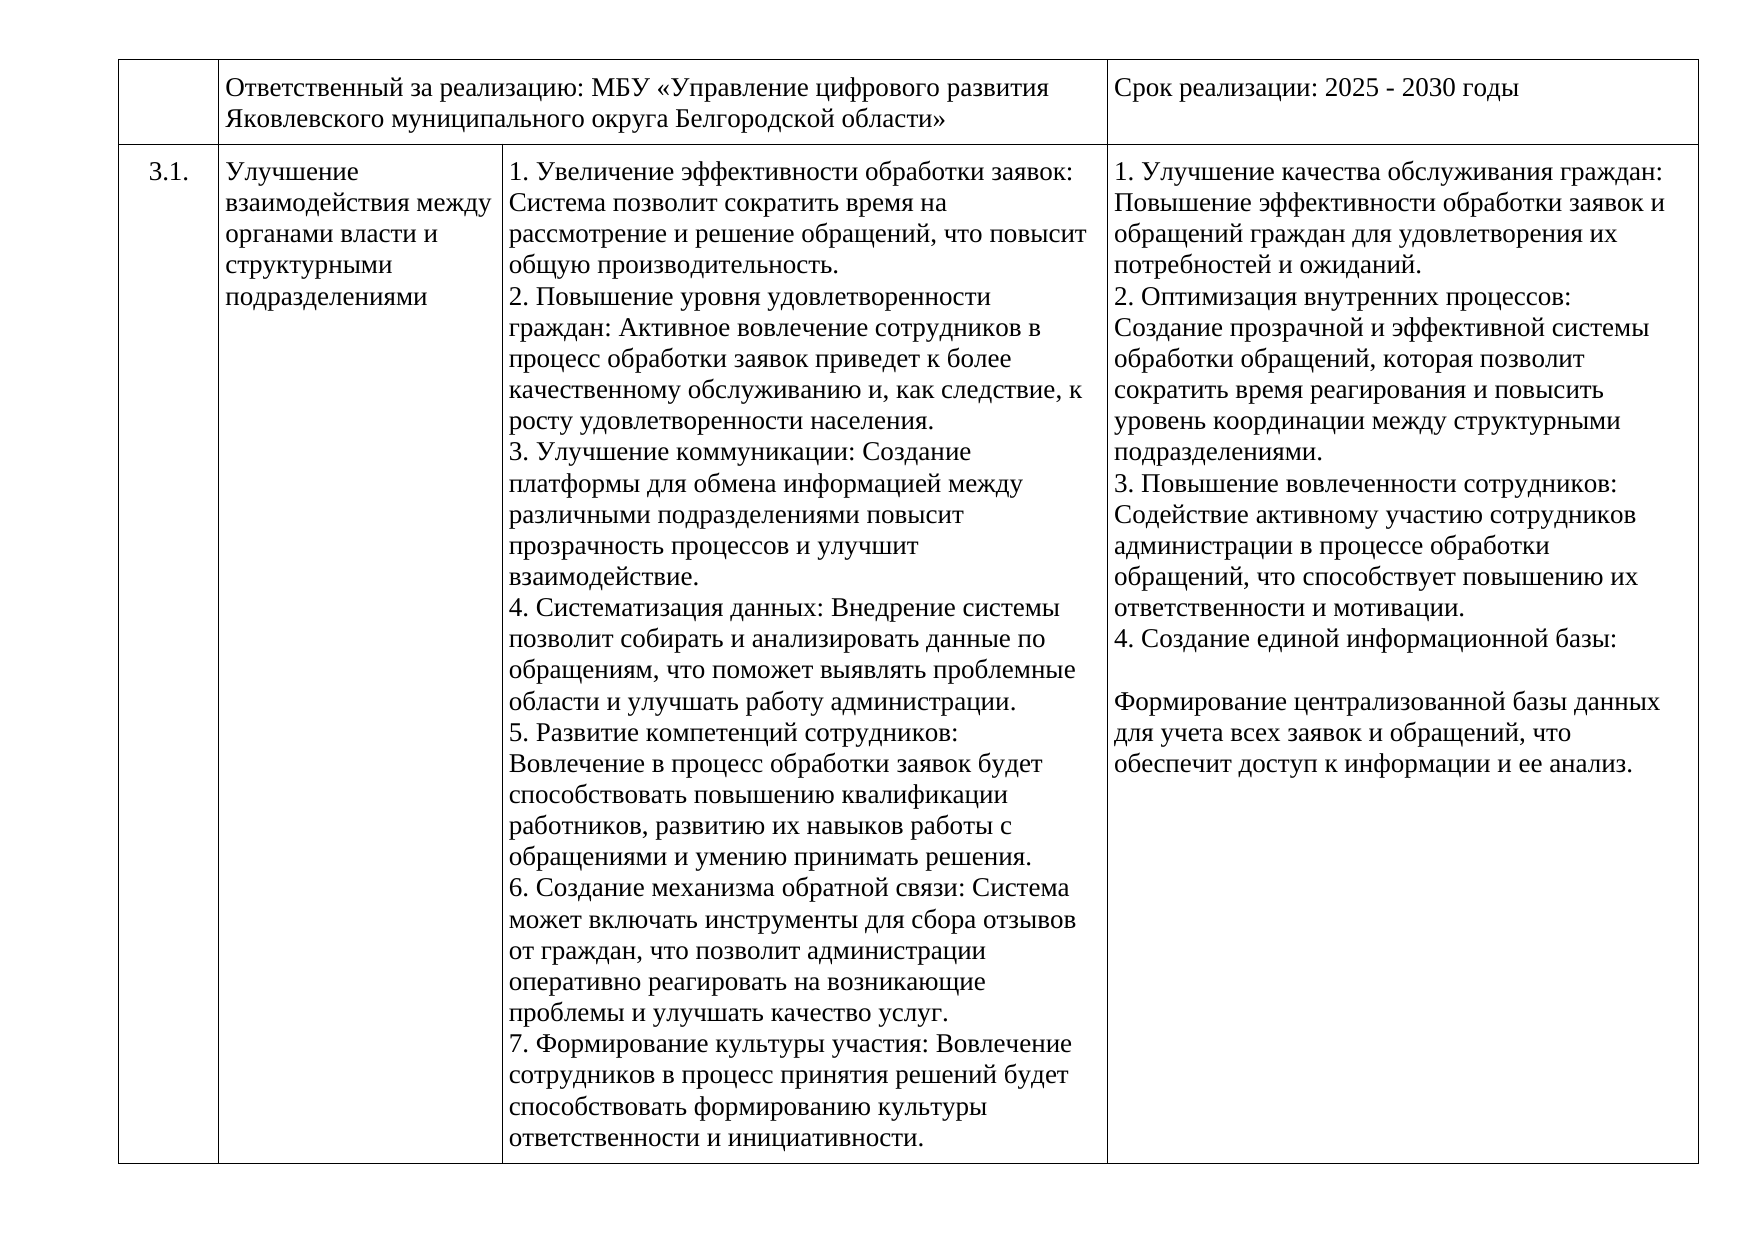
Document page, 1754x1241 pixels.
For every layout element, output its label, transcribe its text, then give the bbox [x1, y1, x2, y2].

table_cell Срок реализации: 2025 - 2030 годы [1108, 60, 1698, 143]
table_cell [119, 60, 218, 143]
table_cell Ответственный за реализацию: МБУ «Управление цифрового развития Яковлевского муниципального округа Белгородской области» [219, 60, 1107, 143]
table_cell 3.1. [119, 145, 218, 1162]
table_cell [219, 145, 502, 1162]
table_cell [1108, 145, 1698, 1162]
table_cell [503, 145, 1107, 1162]
